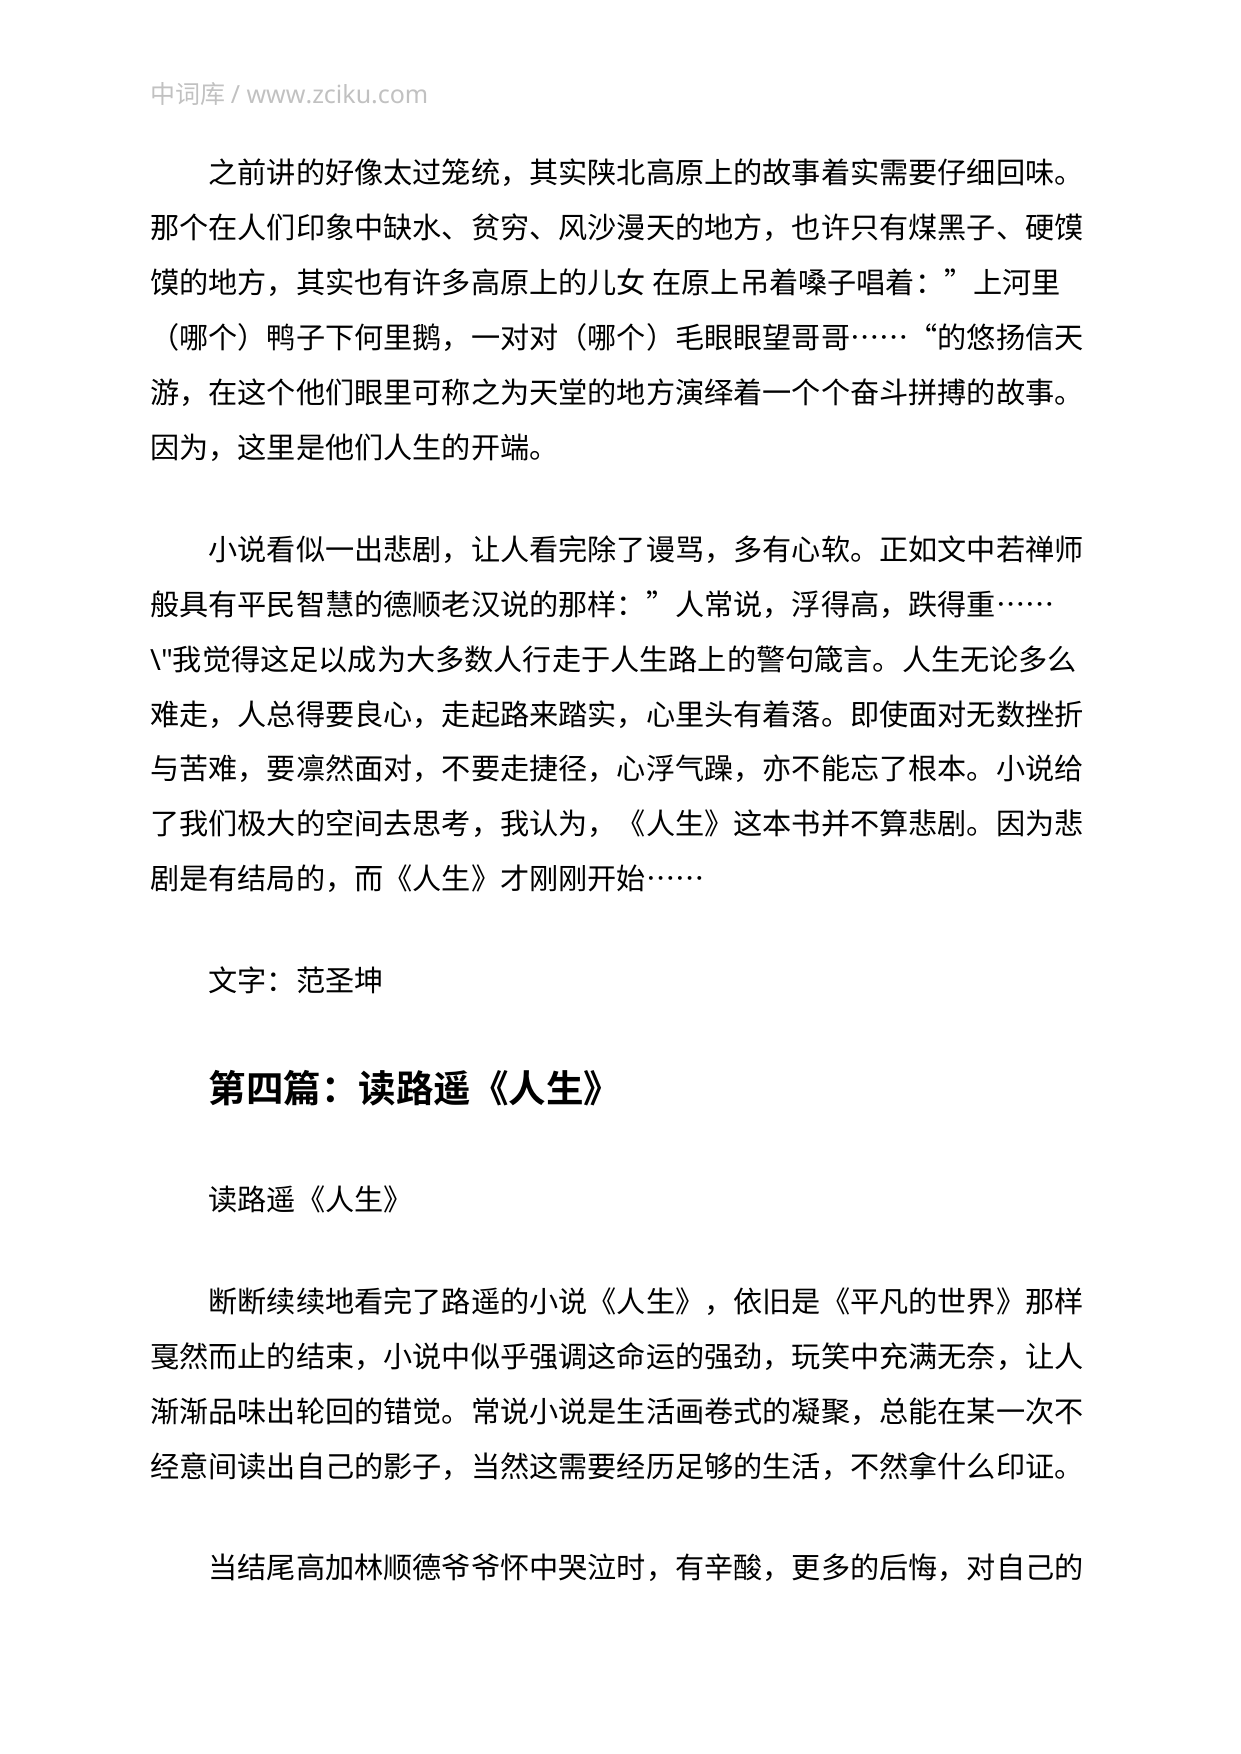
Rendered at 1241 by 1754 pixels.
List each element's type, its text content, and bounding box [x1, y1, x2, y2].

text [150, 1545, 1090, 1587]
text 文字：范圣坤 [150, 957, 1090, 1000]
text 第四篇：读路遥《人生》 [150, 1059, 1090, 1113]
text 小说看似一出悲剧，让人看完除了谩骂，多有心软。正如文中若禅师般具有平民智慧的德顺老汉说的那样：”人常说，浮得高，跌得重……\"我觉得这足以成为大多数人行走于人生路上的警句箴言。人生无论多么难走，人总得要良心，走起路来踏实，心里头有着落。即使面对无数挫折与苦难，要凛然面对，不要走捷径，心浮气躁，亦不能忘了根本。小说给了我们极大的空间去思考，我认为，《人生》这本书并不算悲剧。因为悲剧是有结局的，而《人生》才刚刚开始…… [150, 526, 1090, 898]
text 之前讲的好像太过笼统，其实陕北高原上的故事着实需要仔细回味。那个在人们印象中缺水、贫穷、风沙漫天的地方，也许只有煤黑子、硬馍馍的地方，其实也有许多高原上的儿女 在原上吊着嗓子唱着：”上河里（哪个）鸭子下何里鹅，一对对（哪个）毛眼眼望哥哥……“的悠扬信天游，在这个他们眼里可称之为天堂的地方演绎着一个个奋斗拼搏的故事。因为，这里是他们人生的开端。 [150, 150, 1090, 467]
text 读路遥《人生》 [150, 1177, 1090, 1219]
text 断断续续地看完了路遥的小说《人生》，依旧是《平凡的世界》那样戛然而止的结束，小说中似乎强调这命运的强劲，玩笑中充满无奈，让人渐渐品味出轮回的错觉。常说小说是生活画卷式的凝聚，总能在某一次不经意间读出自己的影子，当然这需要经历足够的生活，不然拿什么印证。 [150, 1278, 1090, 1485]
